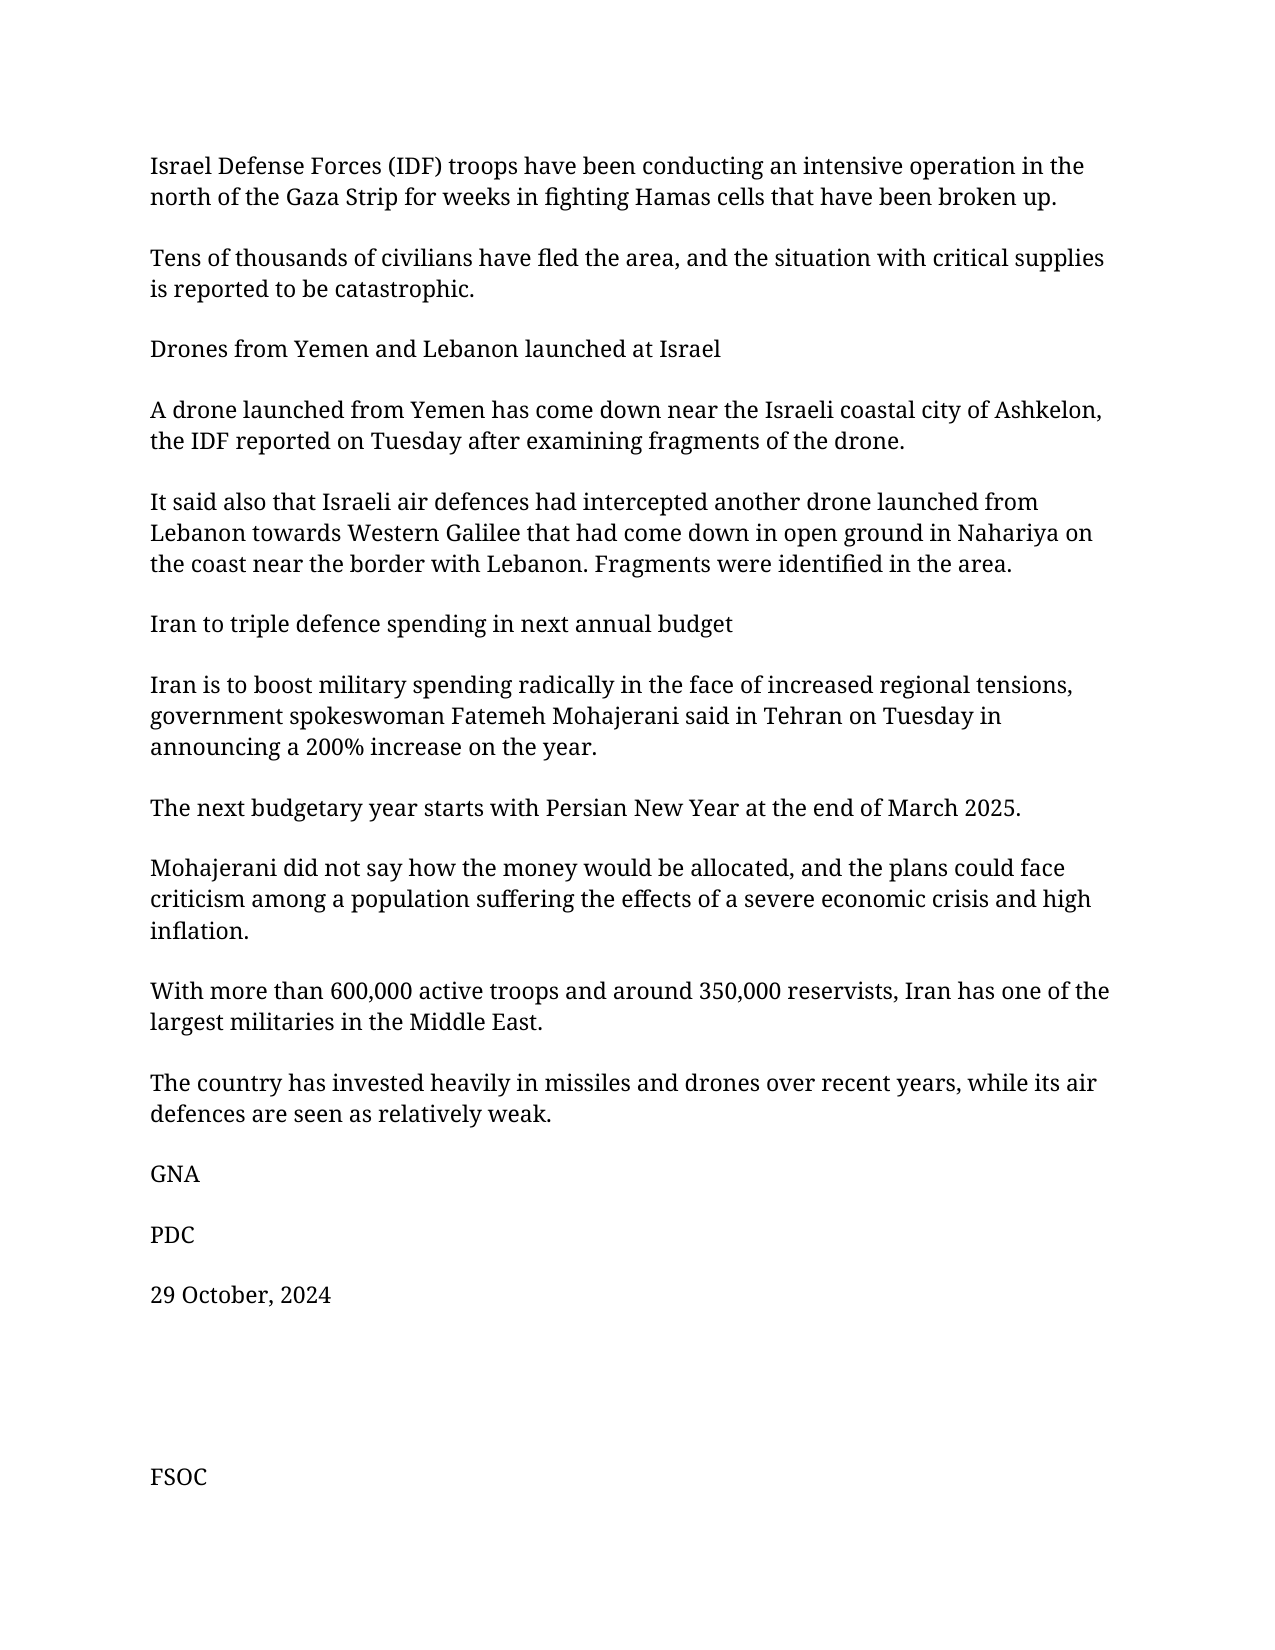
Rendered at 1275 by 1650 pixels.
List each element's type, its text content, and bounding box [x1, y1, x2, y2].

text The next budgetary year starts with Persian New Year at the end of March 2025. [150, 792, 1125, 823]
text GNA [150, 1158, 1125, 1189]
text A drone launched from Yemen has come down near the Israeli coastal city of Ashkelon, the IDF reported on Tuesday after examining fragments of the drone. [150, 394, 1125, 456]
text Mohajerani did not say how the money would be allocated, and the plans could face criticism among a population suffering the effects of a severe economic crisis and high inflation. [150, 852, 1125, 946]
text 29 October, 2024 [150, 1279, 1125, 1310]
text Iran to triple defence spending in next annual budget [150, 608, 1125, 639]
text The country has invested heavily in missiles and drones over recent years, while its air defences are seen as relatively weak. [150, 1067, 1125, 1129]
text Drones from Yemen and Lebanon launched at Israel [150, 333, 1125, 364]
text Tens of thousands of civilians have fled the area, and the situation with critical supplies is reported to be catastrophic. [150, 242, 1125, 304]
text PDC [150, 1219, 1125, 1250]
text Israel Defense Forces (IDF) troops have been conducting an intensive operation in the north of the Gaza Strip for weeks in fighting Hamas cells that have been broken up. [150, 150, 1125, 212]
text It said also that Israeli air defences had intercepted another drone launched from Lebanon towards Western Galilee that had come down in open ground in Nahariya on the coast near the border with Lebanon. Fragments were identified in the area. [150, 485, 1125, 579]
text Iran is to boost military spending radically in the face of increased regional tensions, government spokeswoman Fatemeh Mohajerani said in Tehran on Tuesday in announcing a 200% increase on the year. [150, 669, 1125, 762]
text With more than 600,000 active troops and around 350,000 reservists, Iran has one of the largest militaries in the Middle East. [150, 975, 1125, 1037]
text FSOC [150, 1460, 1125, 1492]
